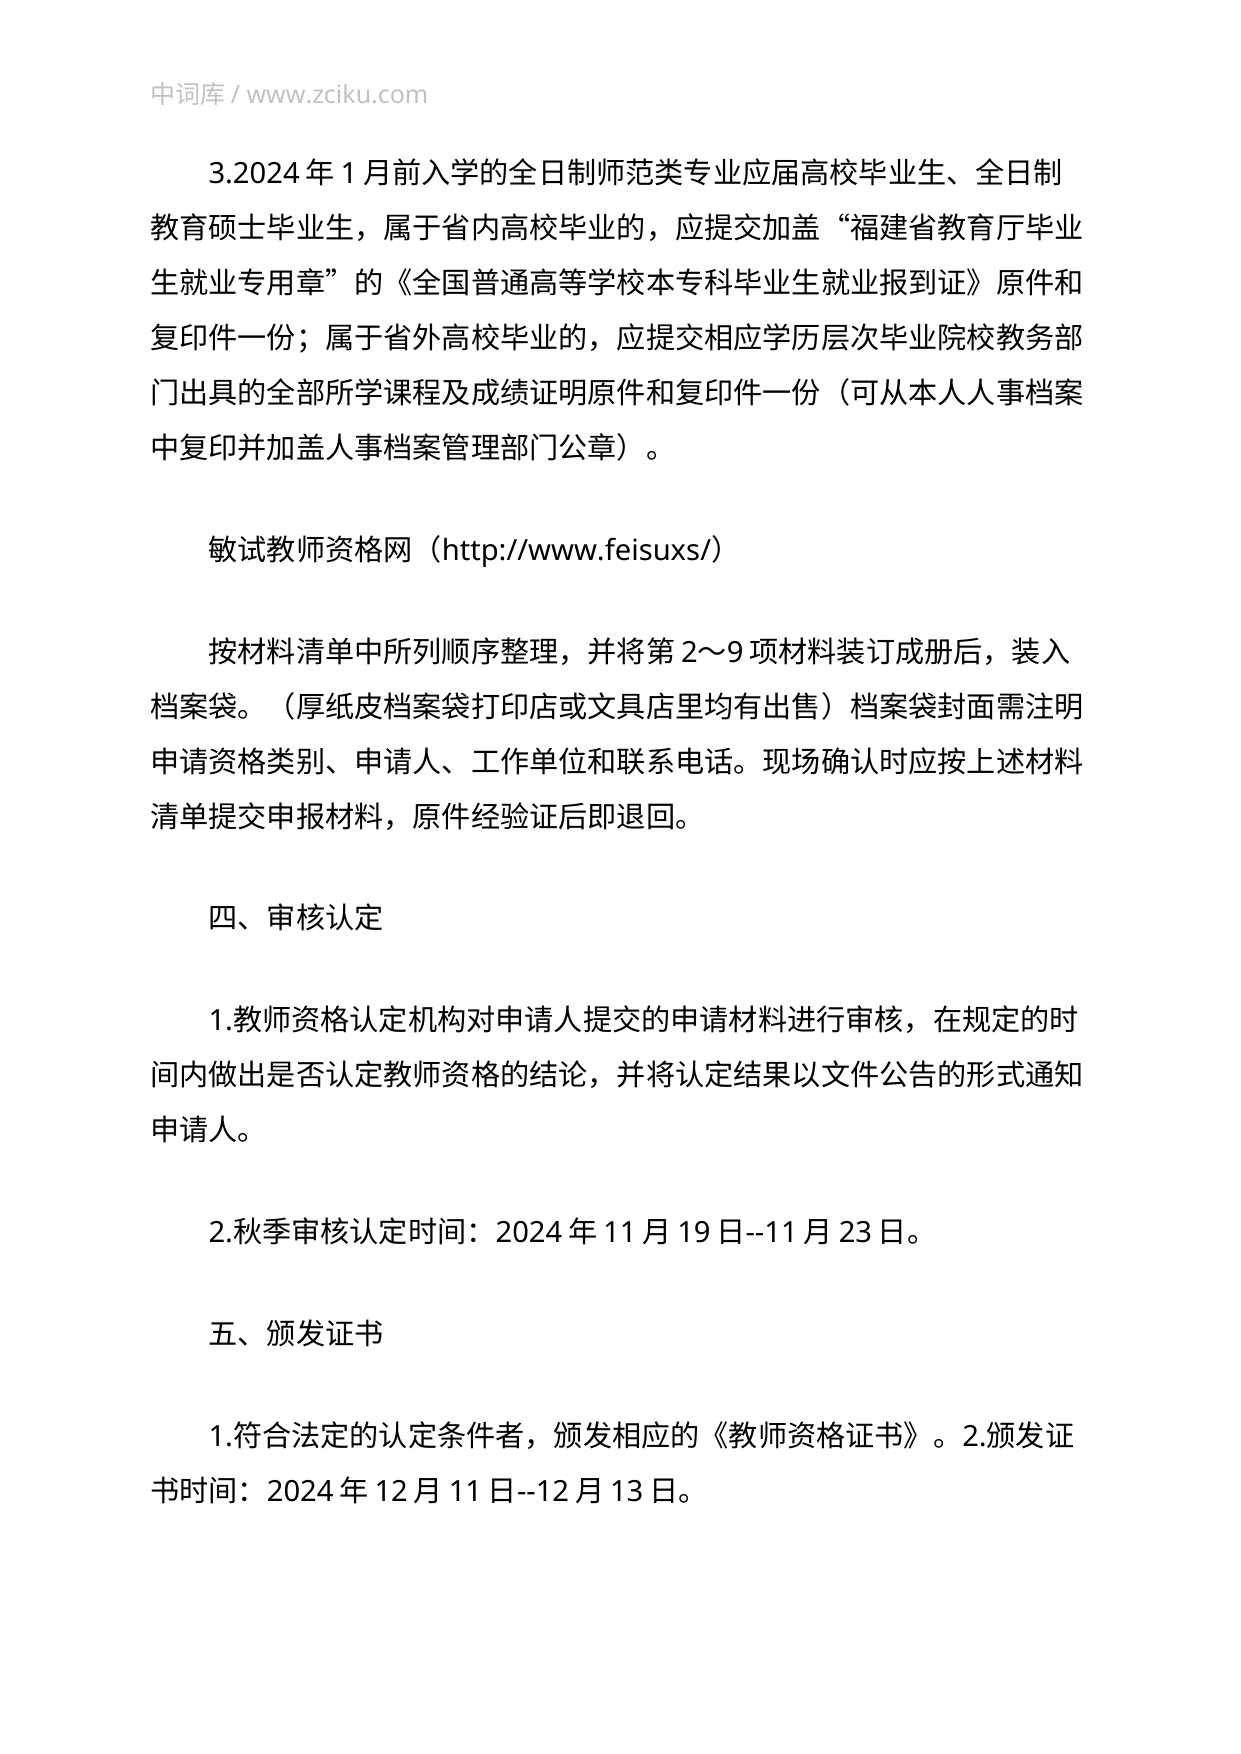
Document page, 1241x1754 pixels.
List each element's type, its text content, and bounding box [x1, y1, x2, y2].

text 1.符合法定的认定条件者，颁发相应的《教师资格证书》。2.颁发证书时间：2024年12月11日--12月13日。 [150, 1412, 1090, 1509]
text 敏试教师资格网（http://www.feisuxs/） [150, 526, 1090, 569]
text 五、颁发证书 [150, 1310, 1090, 1353]
text 2.秋季审核认定时间：2024年11月19日--11月23日。 [150, 1208, 1090, 1251]
text 3.2024年1月前入学的全日制师范类专业应届高校毕业生、全日制教育硕士毕业生，属于省内高校毕业的，应提交加盖“福建省教育厅毕业生就业专用章”的《全国普通高等学校本专科毕业生就业报到证》原件和复印件一份；属于省外高校毕业的，应提交相应学历层次毕业院校教务部门出具的全部所学课程及成绩证明原件和复印件一份（可从本人人事档案中复印并加盖人事档案管理部门公章）。 [150, 150, 1090, 467]
text 四、审核认定 [150, 895, 1090, 937]
text 按材料清单中所列顺序整理，并将第2～9项材料装订成册后，装入档案袋。（厚纸皮档案袋打印店或文具店里均有出售）档案袋封面需注明申请资格类别、申请人、工作单位和联系电话。现场确认时应按上述材料清单提交申报材料，原件经验证后即退回。 [150, 628, 1090, 835]
text 1.教师资格认定机构对申请人提交的申请材料进行审核，在规定的时间内做出是否认定教师资格的结论，并将认定结果以文件公告的形式通知申请人。 [150, 997, 1090, 1149]
